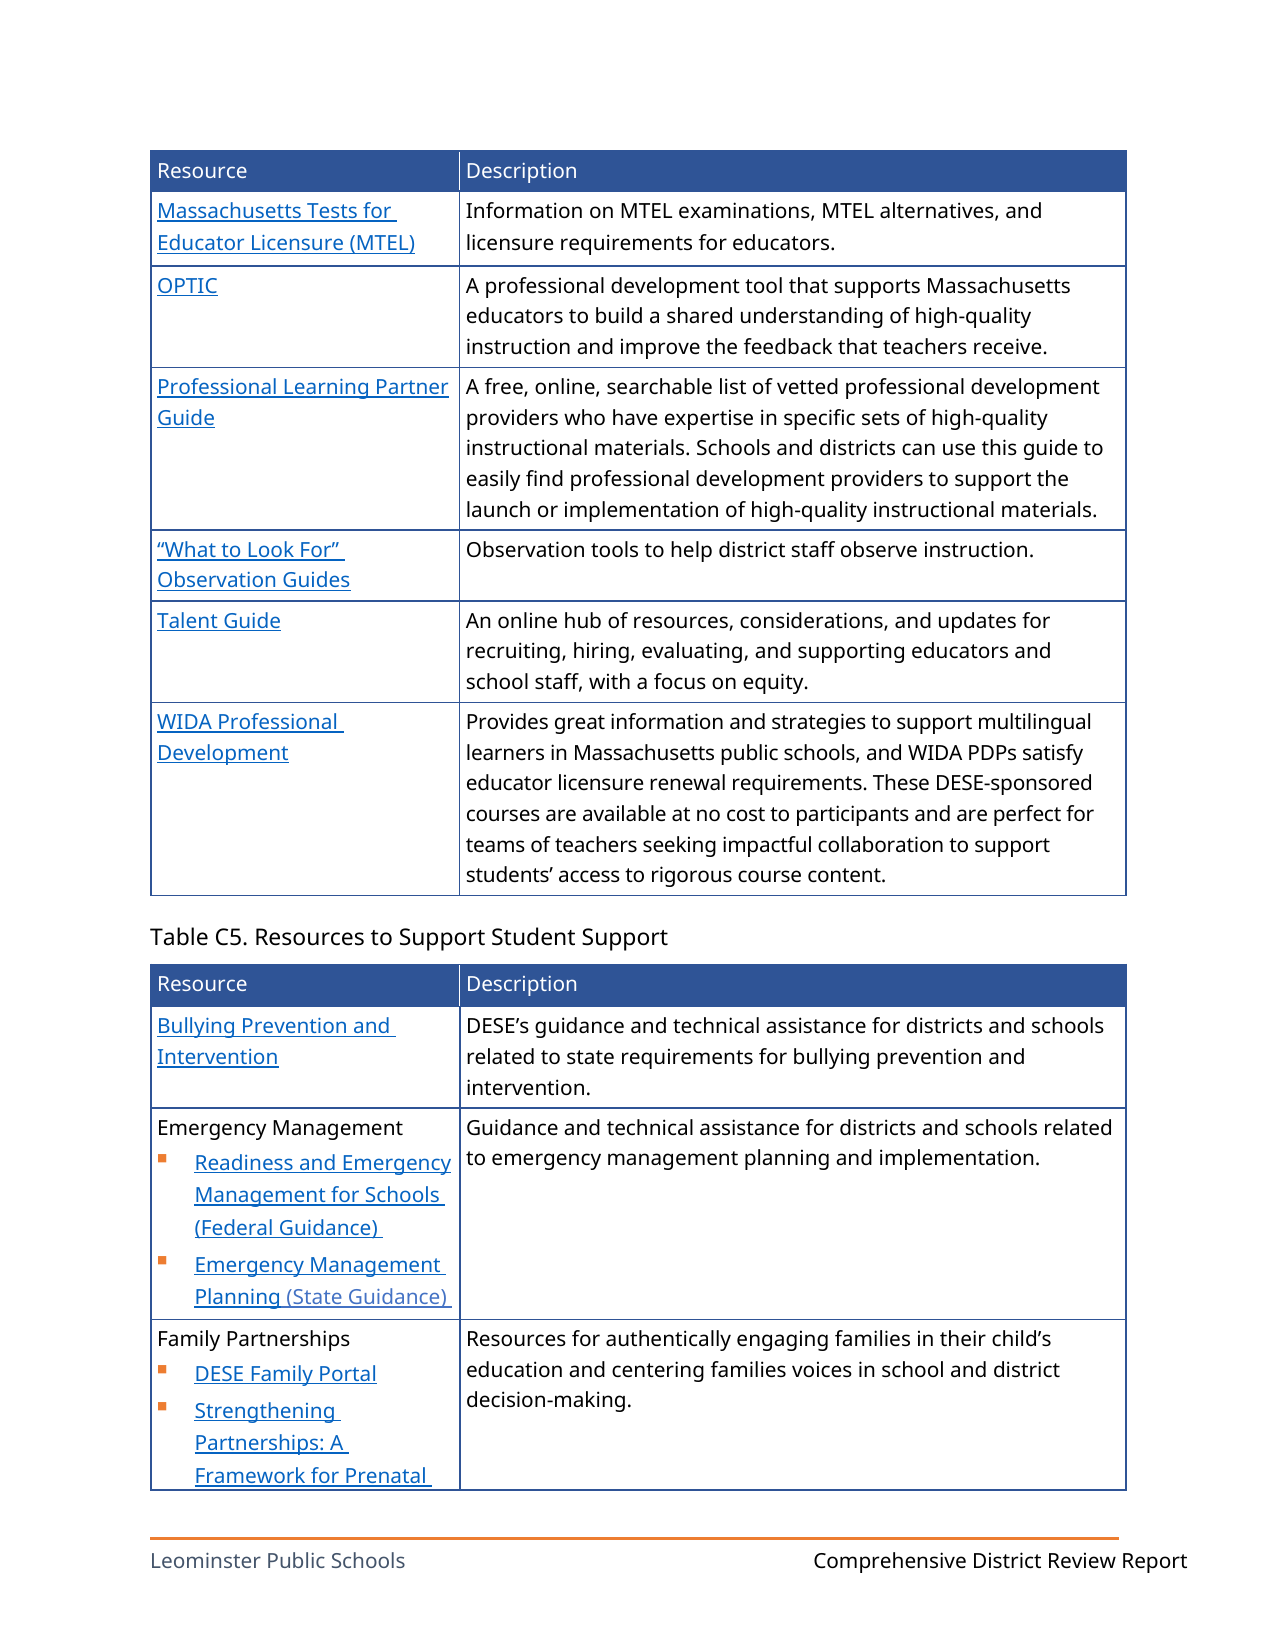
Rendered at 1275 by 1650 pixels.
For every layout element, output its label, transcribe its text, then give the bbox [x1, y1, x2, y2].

table_cell Talent Guide [152, 602, 459, 701]
table_cell Bullying Prevention and Intervention [152, 1007, 459, 1107]
table_header Resource [152, 965, 459, 1006]
table_header Description [460, 965, 1125, 1006]
table_cell A professional development tool that supports Massachusetts educators to build a shared understanding of high-quality instruction and improve the feedback that teachers receive. [460, 267, 1125, 366]
table_cell DESE’s guidance and technical assistance for districts and schools related to state requirements for bullying prevention and intervention. [461, 1007, 1125, 1107]
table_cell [461, 1320, 1125, 1489]
table_cell OPTIC [152, 267, 459, 366]
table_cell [152, 1320, 459, 1489]
table_cell An online hub of resources, considerations, and updates for recruiting, hiring, evaluating, and supporting educators and school staff, with a focus on equity. [460, 602, 1125, 701]
table_cell WIDA Professional Development [152, 703, 459, 895]
table_cell Guidance and technical assistance for districts and schools related to emergency management planning and implementation. [461, 1109, 1125, 1318]
table_cell A free, online, searchable list of vetted professional development providers who have expertise in specific sets of high-quality instructional materials. Schools and districts can use this guide to easily find professional development providers to support the launch or implementation of high-quality instructional materials. [460, 368, 1125, 529]
table_cell “What to Look For” Observation Guides [152, 531, 459, 600]
table_cell Emergency Management Readiness and Emergency Management for Schools (Federal Guidance) Emergency Management Planning (State Guidance) [152, 1109, 459, 1318]
table_cell Massachusetts Tests for Educator Licensure (MTEL) [152, 192, 459, 265]
table_header Description [460, 152, 1125, 190]
table_header Resource [152, 152, 459, 190]
table_cell Observation tools to help district staff observe instruction. [460, 531, 1125, 600]
table_cell Professional Learning Partner Guide [152, 368, 459, 529]
table_cell Provides great information and strategies to support multilingual learners in Massachusetts public schools, and WIDA PDPs satisfy educator licensure renewal requirements. These DESE-sponsored courses are available at no cost to participants and are perfect for teams of teachers seeking impactful collaboration to support students’ access to rigorous course content. [460, 703, 1125, 895]
table_cell Information on MTEL examinations, MTEL alternatives, and licensure requirements for educators. [460, 192, 1125, 265]
title Table C5. Resources to Support Student Support [150, 921, 1125, 953]
